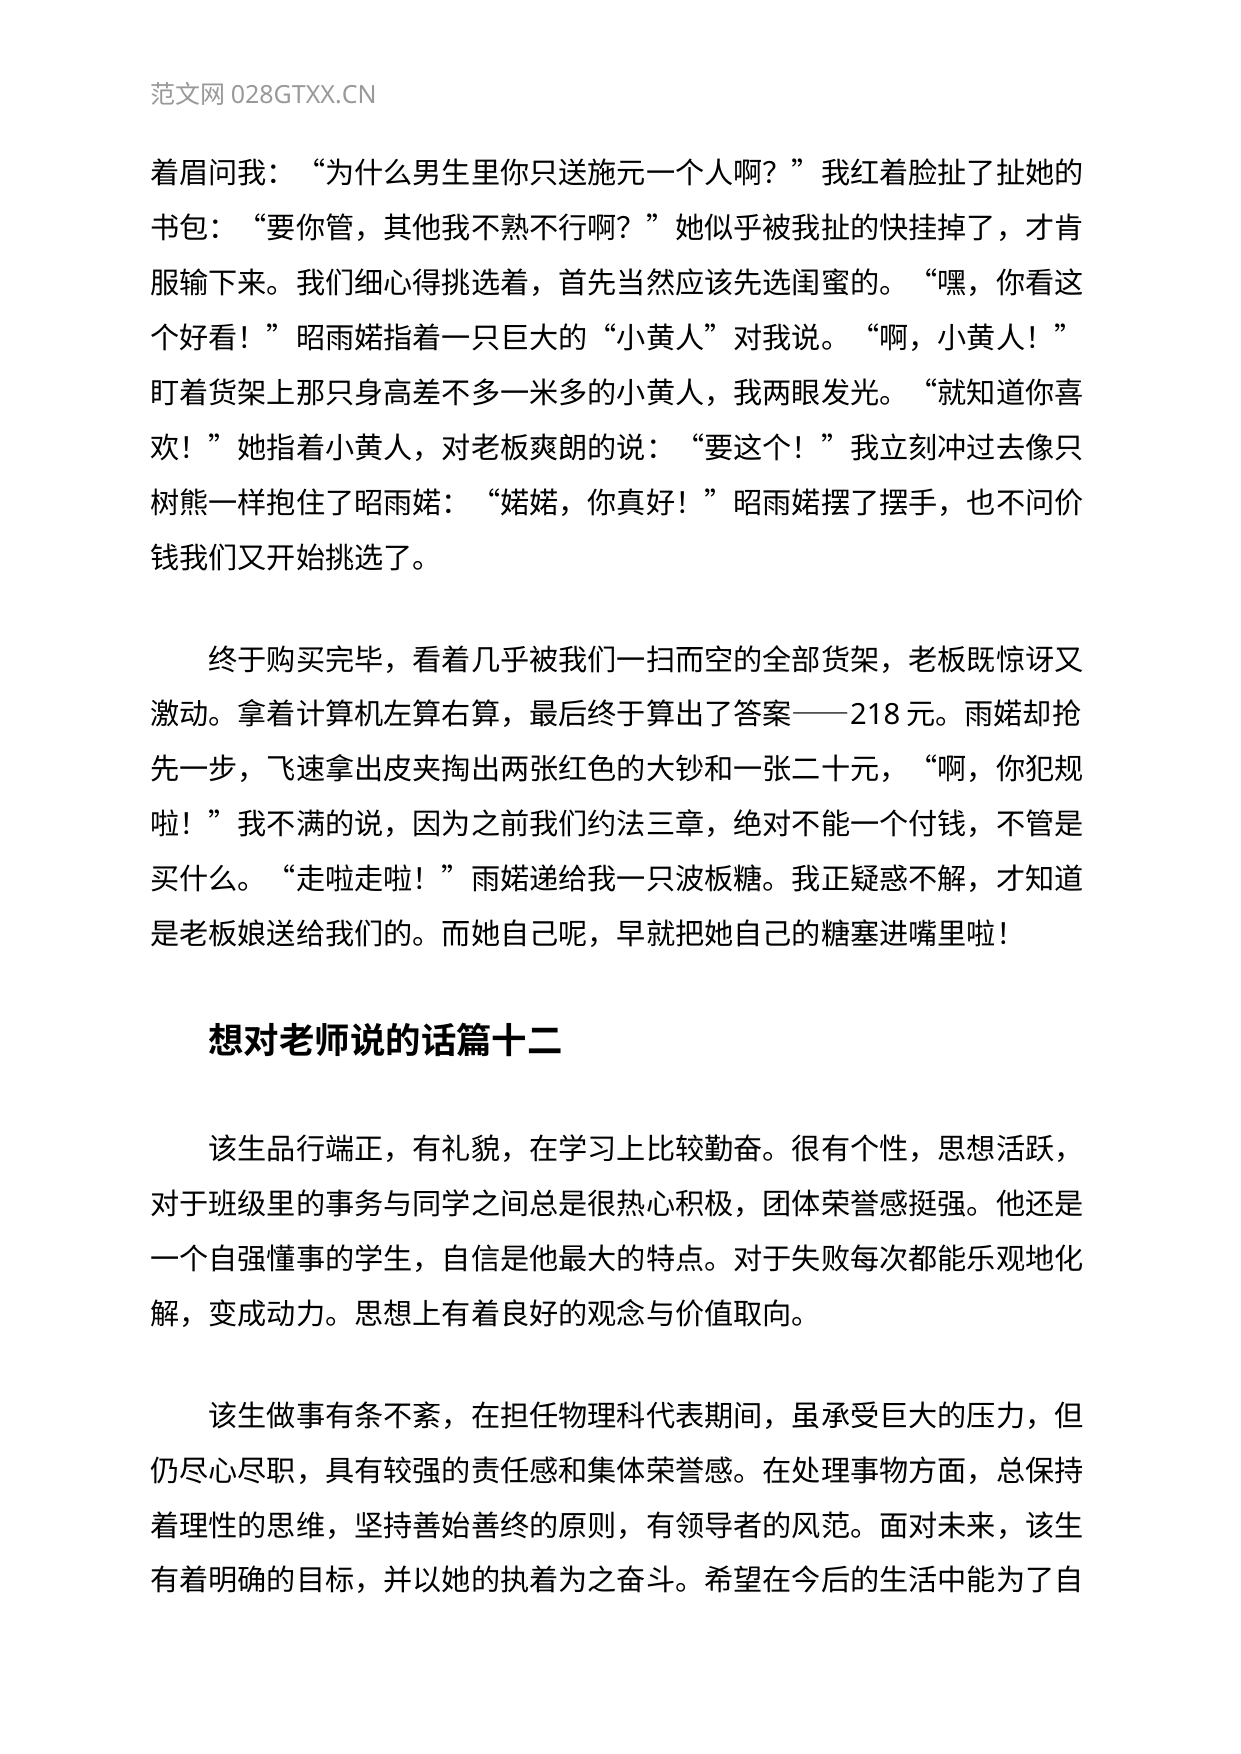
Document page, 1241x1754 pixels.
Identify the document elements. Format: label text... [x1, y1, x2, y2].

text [150, 1392, 1090, 1599]
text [150, 150, 1090, 577]
text 该生品行端正，有礼貌，在学习上比较勤奋。很有个性，思想活跃，对于班级里的事务与同学之间总是很热心积极，团体荣誉感挺强。他还是一个自强懂事的学生，自信是他最大的特点。对于失败每次都能乐观地化解，变成动力。思想上有着良好的观念与价值取向。 [150, 1126, 1090, 1333]
text 想对老师说的话篇十二 [150, 1012, 1090, 1064]
text 终于购买完毕，看着几乎被我们一扫而空的全部货架，老板既惊讶又激动。拿着计算机左算右算，最后终于算出了答案——218元。雨婼却抢先一步，飞速拿出皮夹掏出两张红色的大钞和一张二十元，“啊，你犯规啦！”我不满的说，因为之前我们约法三章，绝对不能一个付钱，不管是买什么。“走啦走啦！”雨婼递给我一只波板糖。我正疑惑不解，才知道是老板娘送给我们的。而她自己呢，早就把她自己的糖塞进嘴里啦！ [150, 636, 1090, 953]
